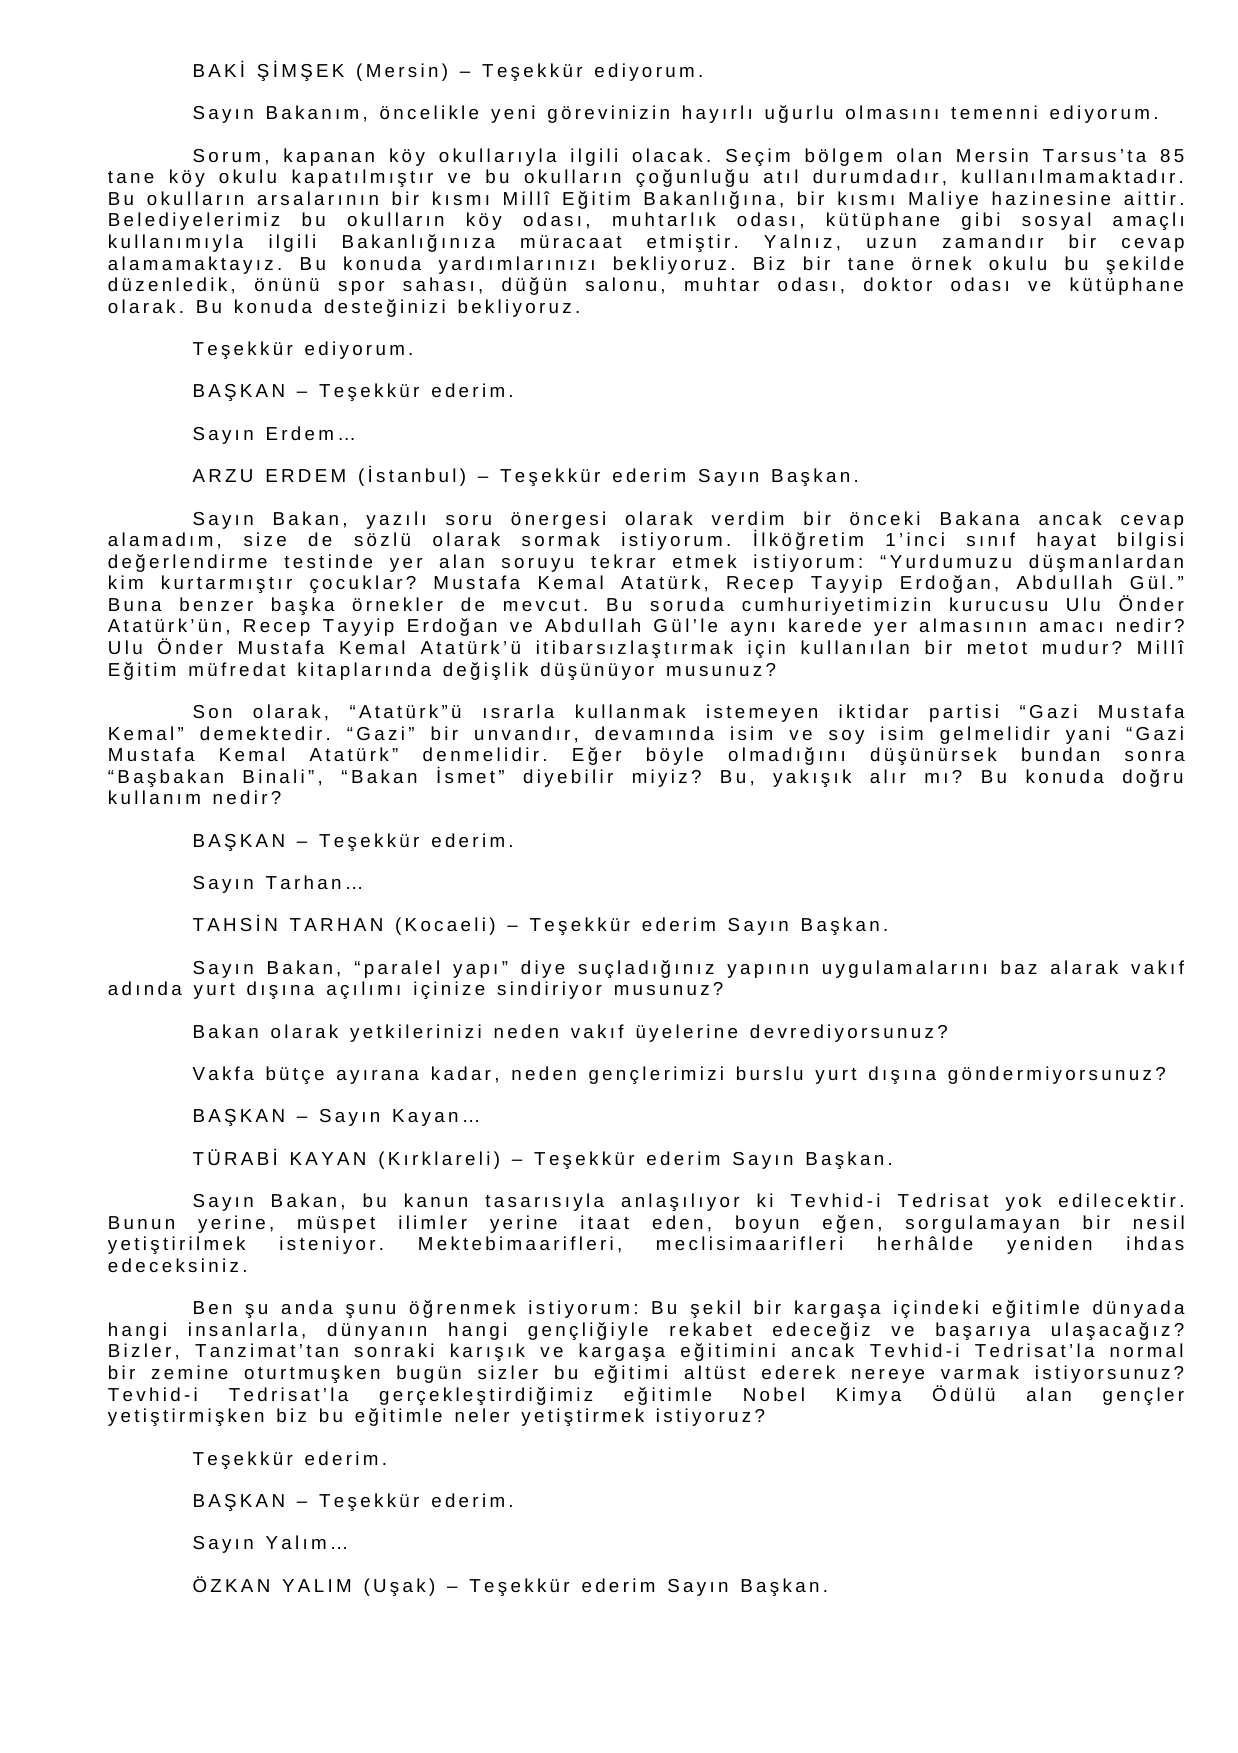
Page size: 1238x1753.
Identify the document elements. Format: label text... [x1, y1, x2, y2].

text Vakfa bütçe ayırana kadar, neden gençlerimizi burslu yurt dışına göndermiyorsunuz? [108, 1063, 1186, 1084]
text Teşekkür ederim. [108, 1447, 1186, 1469]
text Sayın Bakanım, öncelikle yeni görevinizin hayırlı uğurlu olmasını temenni ediyorum. [108, 102, 1186, 124]
text BAKİ ŞİMŞEK (Mersin) – Teşekkür ediyorum. [108, 60, 1186, 81]
text Teşekkür ediyorum. [108, 338, 1186, 359]
text TAHSİN TARHAN (Kocaeli) – Teşekkür ederim Sayın Başkan. [108, 914, 1186, 936]
text Bakan olarak yetkilerinizi neden vakıf üyelerine devrediyorsunuz? [108, 1021, 1186, 1042]
text Sorum, kapanan köy okullarıyla ilgili olacak. Seçim bölgem olan Mersin Tarsus’ta 85 tane köy okulu kapatılmıştır ve bu okulların çoğunluğu atıl durumdadır, kullanılmamaktadır. Bu okulların arsalarının bir kısmı Millî Eğitim Bakanlığına, bir kısmı Maliye hazinesine aittir. Belediyelerimiz bu okulların köy odası, muhtarlık odası, kütüphane gibi sosyal amaçlı kullanımıyla ilgili Bakanlığınıza müracaat etmiştir. Yalnız, uzun zamandır bir cevap alamamaktayız. Bu konuda yardımlarınızı bekliyoruz. Biz bir tane örnek okulu bu şekilde düzenledik, önünü spor sahası, düğün salonu, muhtar odası, doktor odası ve kütüphane olarak. Bu konuda desteğinizi bekliyoruz. [108, 144, 1186, 317]
text Sayın Bakan, “paralel yapı” diye suçladığınız yapının uygulamalarını baz alarak vakıf adında yurt dışına açılımı içinize sindiriyor musunuz? [108, 957, 1186, 1000]
text BAŞKAN – Teşekkür ederim. [108, 829, 1186, 851]
text ÖZKAN YALIM (Uşak) – Teşekkür ederim Sayın Başkan. [108, 1574, 1186, 1596]
text Sayın Tarhan… [108, 872, 1186, 893]
text Sayın Erdem… [108, 423, 1186, 444]
text ARZU ERDEM (İstanbul) – Teşekkür ederim Sayın Başkan. [108, 465, 1186, 487]
text Ben şu anda şunu öğrenmek istiyorum: Bu şekil bir kargaşa içindeki eğitimle dünyada hangi insanlarla, dünyanın hangi gençliğiyle rekabet edeceğiz ve başarıya ulaşacağız? Bizler, Tanzimat’tan sonraki karışık ve kargaşa eğitimini ancak Tevhid-i Tedrisat’la normal bir zemine oturtmuşken bugün sizler bu eğitimi altüst ederek nereye varmak istiyorsunuz? Tevhid-i Tedrisat’la gerçekleştirdiğimiz eğitimle Nobel Kimya Ödülü alan gençler yetiştirmişken biz bu eğitimle neler yetiştirmek istiyoruz? [108, 1297, 1186, 1427]
text TÜRABİ KAYAN (Kırklareli) – Teşekkür ederim Sayın Başkan. [108, 1148, 1186, 1169]
text Son olarak, “Atatürk”ü ısrarla kullanmak istemeyen iktidar partisi “Gazi Mustafa Kemal” demektedir. “Gazi” bir unvandır, devamında isim ve soy isim gelmelidir yani “Gazi Mustafa Kemal Atatürk” denmelidir. Eğer böyle olmadığını düşünürsek bundan sonra “Başbakan Binali”, “Bakan İsmet” diyebilir miyiz? Bu, yakışık alır mı? Bu konuda doğru kullanım nedir? [108, 701, 1186, 808]
text Sayın Yalım… [108, 1532, 1186, 1554]
text BAŞKAN – Teşekkür ederim. [108, 1490, 1186, 1511]
text Sayın Bakan, bu kanun tasarısıyla anlaşılıyor ki Tevhid-i Tedrisat yok edilecektir. Bunun yerine, müspet ilimler yerine itaat eden, boyun eğen, sorgulamayan bir nesil yetiştirilmek isteniyor. Mektebimaarifleri, meclisimaarifleri herhâlde yeniden ihdas edeceksiniz. [108, 1190, 1186, 1276]
text Sayın Bakan, yazılı soru önergesi olarak verdim bir önceki Bakana ancak cevap alamadım, size de sözlü olarak sormak istiyorum. İlköğretim 1’inci sınıf hayat bilgisi değerlendirme testinde yer alan soruyu tekrar etmek istiyorum: “Yurdumuzu düşmanlardan kim kurtarmıştır çocuklar? Mustafa Kemal Atatürk, Recep Tayyip Erdoğan, Abdullah Gül.” Buna benzer başka örnekler de mevcut. Bu soruda cumhuriyetimizin kurucusu Ulu Önder Atatürk’ün, Recep Tayyip Erdoğan ve Abdullah Gül’le aynı karede yer almasının amacı nedir? Ulu Önder Mustafa Kemal Atatürk’ü itibarsızlaştırmak için kullanılan bir metot mudur? Millî Eğitim müfredat kitaplarında değişlik düşünüyor musunuz? [108, 507, 1186, 680]
text BAŞKAN – Teşekkür ederim. [108, 380, 1186, 402]
text BAŞKAN – Sayın Kayan… [108, 1105, 1186, 1127]
